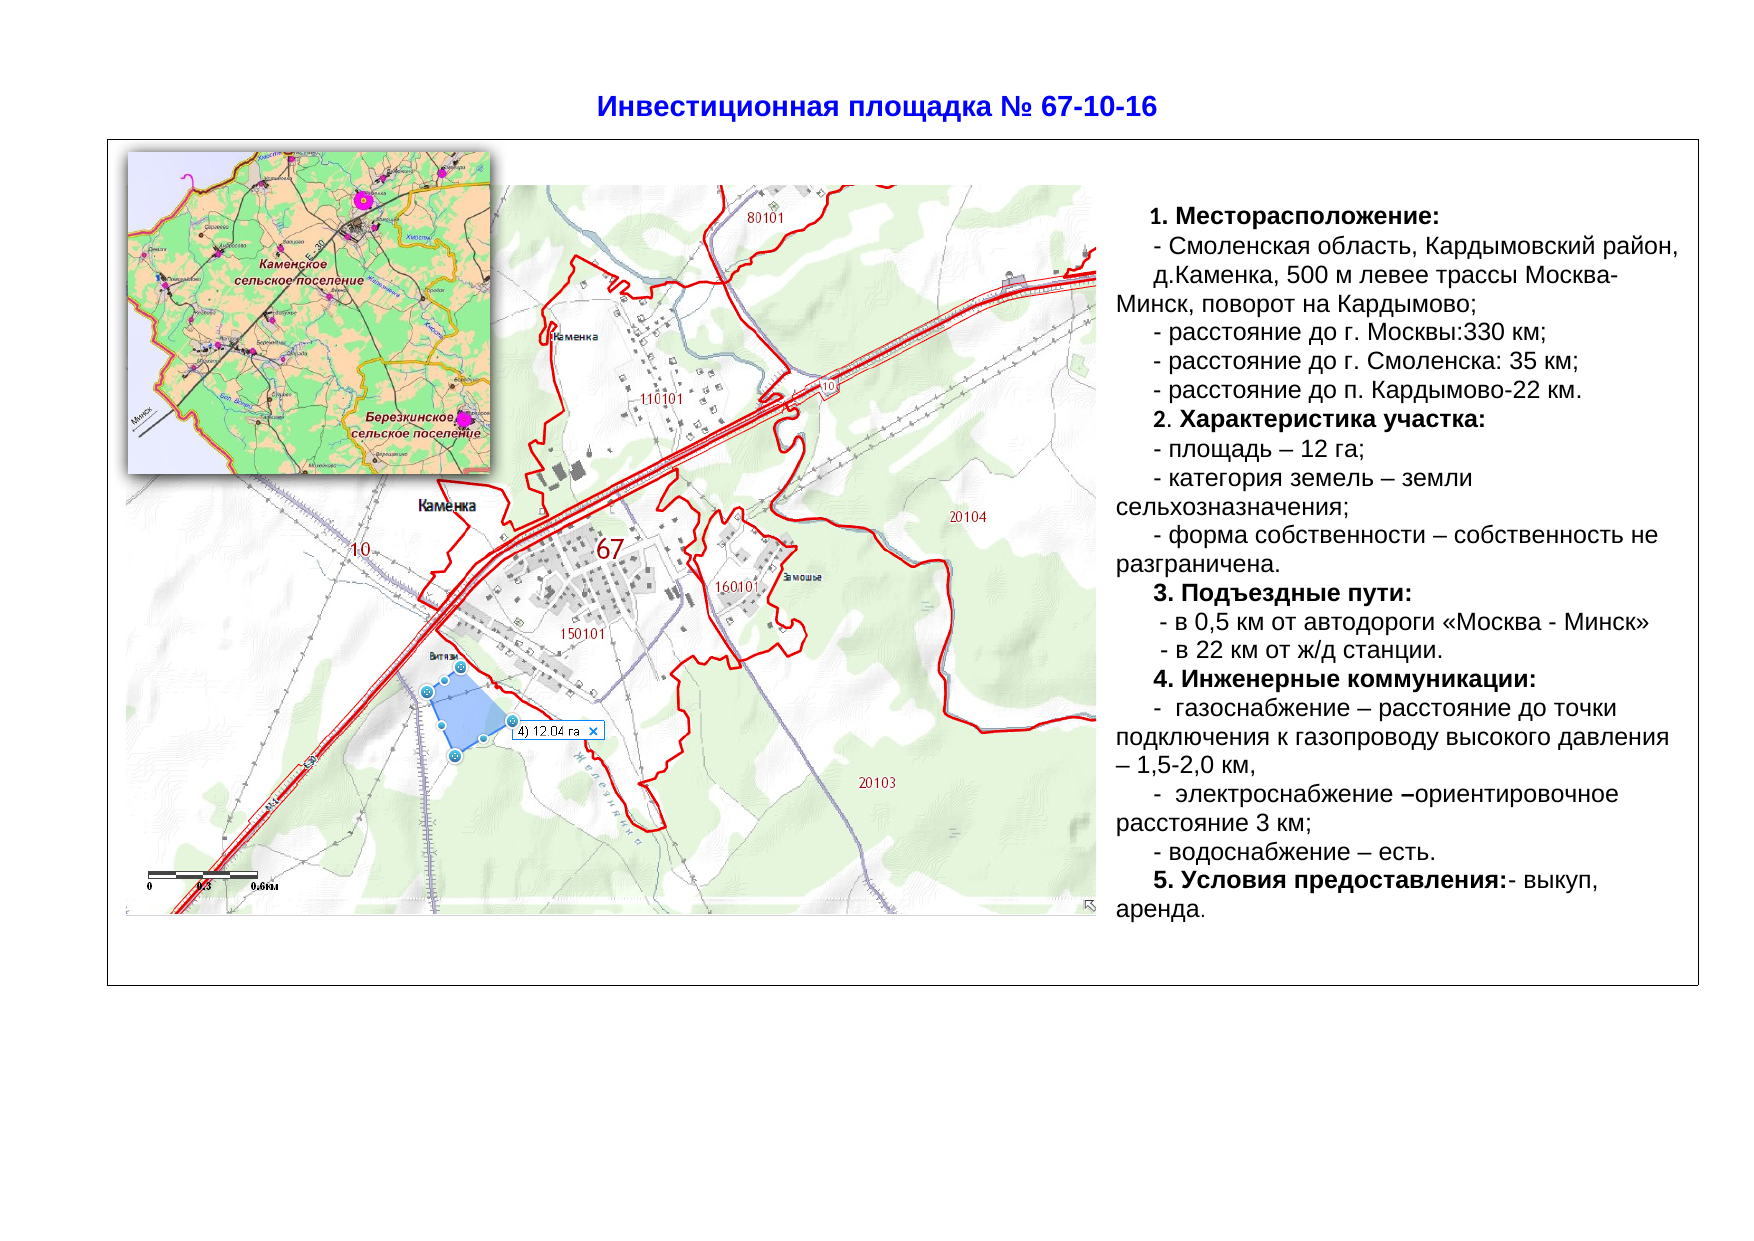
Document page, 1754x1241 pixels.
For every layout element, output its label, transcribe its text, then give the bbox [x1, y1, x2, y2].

table_header [108, 140, 1104, 985]
picture [125, 152, 1097, 919]
text Инвестиционная площадка № 67-10-16 [118, 89, 1636, 122]
table_header 1. Месторасположение: - Смоленская область, Кардымовский район, д.Каменка, 500 м левее трассы Москва-Минск, поворот на Кардымово; - расстояние до г. Москвы:330 км; - расстояние до г. Смоленска: 35 км; - расстояние до п. Кардымово-22 км. 2. Характеристика участка: - площадь – 12 га; - категория земель – земли сельхозназначения; - форма собственности – собственность не разграничена. 3. Подъездные пути: - в 0,5 км от автодороги «Москва - Минск» - в 22 км от ж/д станции. 4. Инженерные коммуникации: - газоснабжение – расстояние до точки подключения к газопроводу высокого давления – 1,5-2,0 км, - электроснабжение –ориентировочное расстояние 3 км; - водоснабжение – есть. 5. Условия предоставления:- выкуп, аренда. [1104, 140, 1698, 985]
